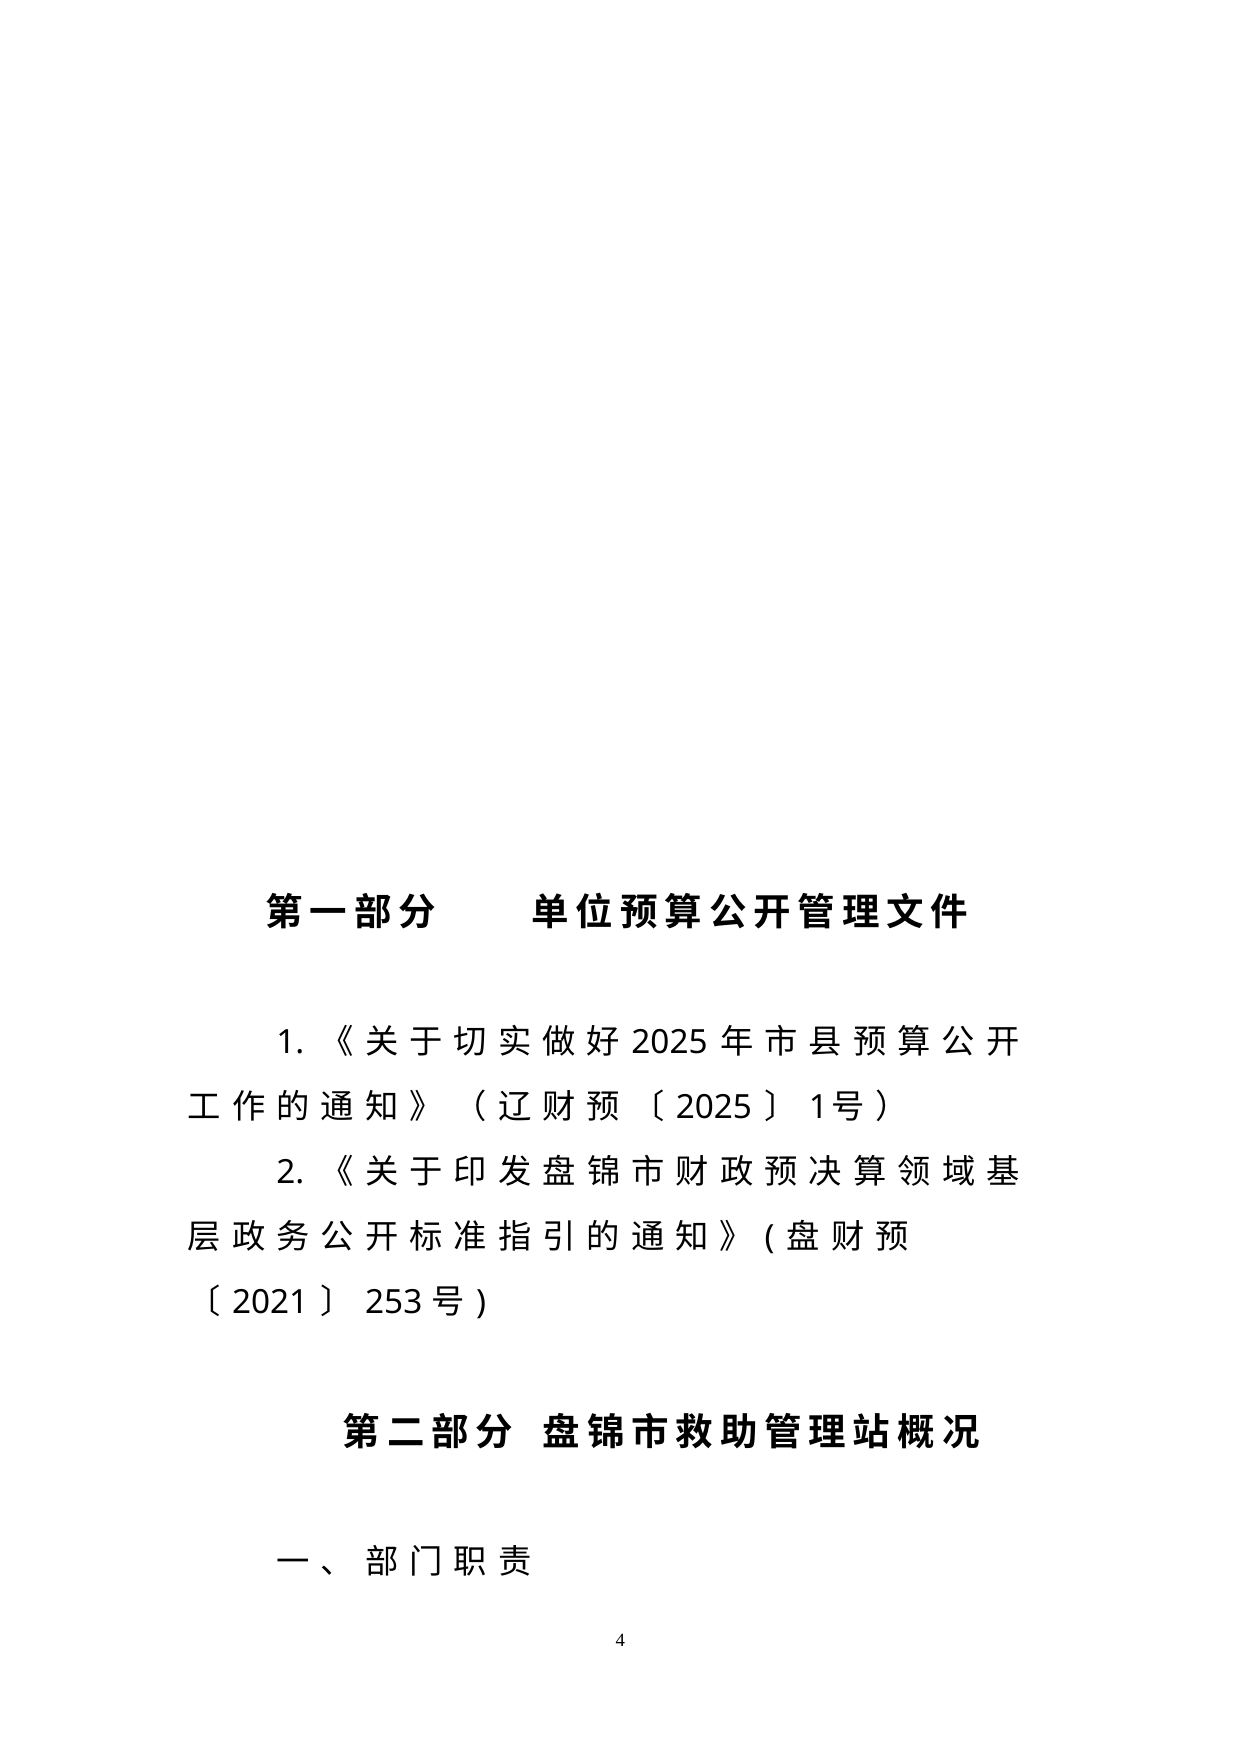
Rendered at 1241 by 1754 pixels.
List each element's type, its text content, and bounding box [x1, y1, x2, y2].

text 第二部分 盘锦市救助管理站概况 [187, 1397, 1053, 1462]
text 1.《关于切实做好2025年市县预算公开工作的通知》（辽财预〔2025〕1号） [187, 1007, 1053, 1137]
text 一、部门职责 [187, 1527, 1053, 1592]
text 2.《关于印发盘锦市财政预决算领域基层政务公开标准指引的通知》(盘财预〔2021〕253号) [187, 1137, 1053, 1332]
text 第一部分 单位预算公开管理文件 [187, 877, 1053, 942]
